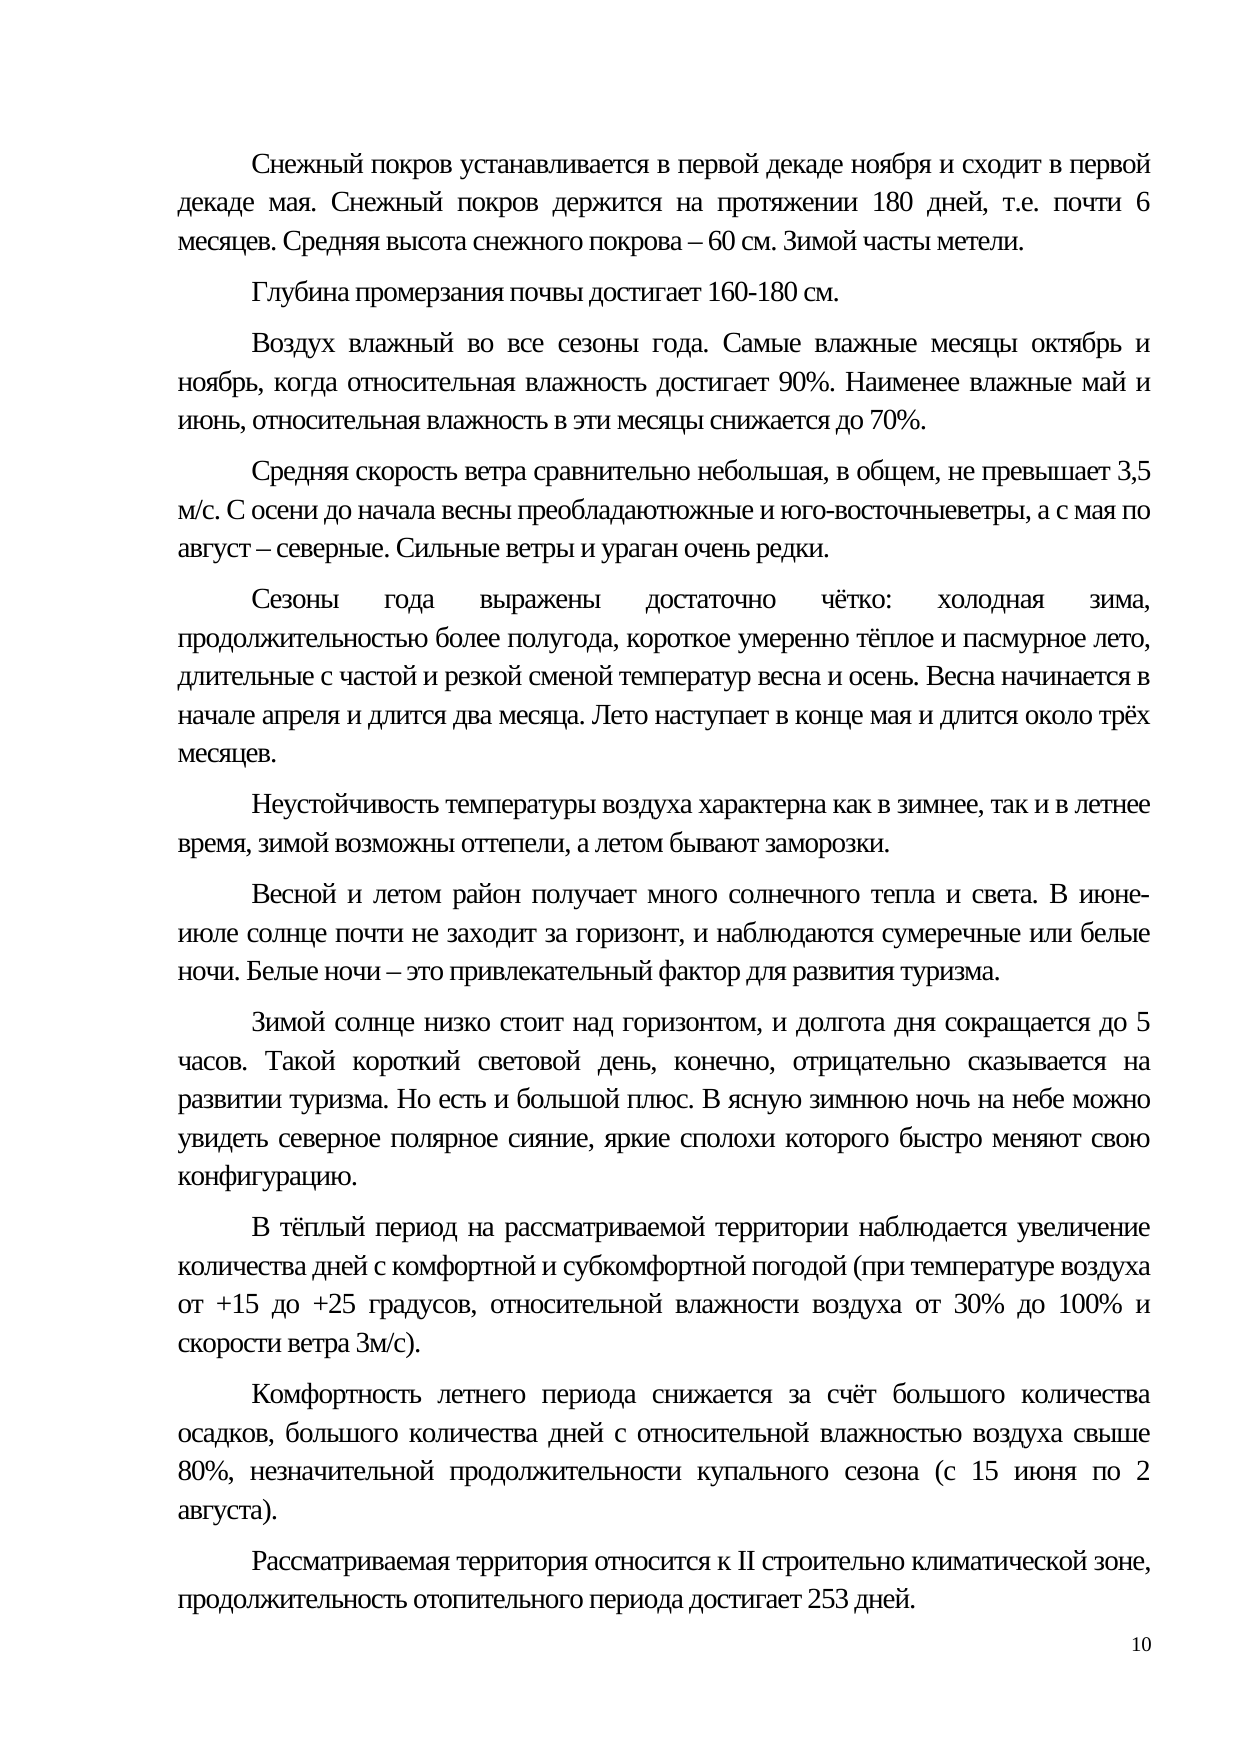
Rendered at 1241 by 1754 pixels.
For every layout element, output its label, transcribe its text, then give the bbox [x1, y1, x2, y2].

list Рассматриваемая территория относится к II строительно климатической зоне, продолжительность отопительного периода достигает 253 дней. [177, 1543, 1152, 1615]
list Снежный покров устанавливается в первой декаде ноября и сходит в первой декаде мая. Снежный покров держится на протяжении 180 дней, т.е. почти 6 месяцев. Средняя высота снежного покрова – . Зимой часты метели. [177, 146, 1152, 257]
list Неустойчивость температуры воздуха характерна как в зимнее, так и в летнее время, зимой возможны оттепели, а летом бывают заморозки. [177, 787, 1152, 859]
list Сезоны года выражены достаточно чётко: холодная зима, продолжительностью более полугода, короткое умеренно тёплое и пасмурное лето, длительные с частой и резкой сменой температур весна и осень. Весна начинается в начале апреля и длится два месяца. Лето наступает в конце мая и длится около трёх месяцев. [177, 581, 1152, 769]
list Средняя скорость ветра сравнительно небольшая, в общем, не превышает 3,5 м/с. С осени до начала весны преобладаютюжные и юго-восточныеветры, а с мая по август – северные. Сильные ветры и ураган очень редки. [177, 453, 1152, 564]
list Глубина промерзания почвы достигает 160-180 см. [177, 274, 1152, 308]
list Зимой солнце низко стоит над горизонтом, и долгота дня сокращается до 5 часов. Такой короткий световой день, конечно, отрицательно сказывается на развитии туризма. Но есть и большой плюс. В ясную зимнюю ночь на небе можно увидеть северное полярное сияние, яркие сполохи которого быстро меняют свою конфигурацию. [177, 1004, 1152, 1192]
list Комфортность летнего периода снижается за счёт большого количества осадков, большого количества дней с относительной влажностью воздуха свыше 80%, незначительной продолжительности купального сезона (с 15 июня по 2 августа). [177, 1376, 1152, 1525]
list В тёплый период на рассматриваемой территории наблюдается увеличение количества дней с комфортной и субкомфортной погодой (при температуре воздуха от +15 до +25 градусов, относительной влажности воздуха от 30% до 100% и скорости ветра 3м/с). [177, 1209, 1152, 1359]
list Весной и летом район получает много солнечного тепла и света. В июне-июле солнце почти не заходит за горизонт, и наблюдаются сумеречные или белые ночи. Белые ночи – это привлекательный фактор для развития туризма. [177, 876, 1152, 987]
list Воздух влажный во все сезоны года. Самые влажные месяцы октябрь и ноябрь, когда относительная влажность достигает 90%. Наименее влажные май и июнь, относительная влажность в эти месяцы снижается до 70%. [177, 325, 1152, 436]
